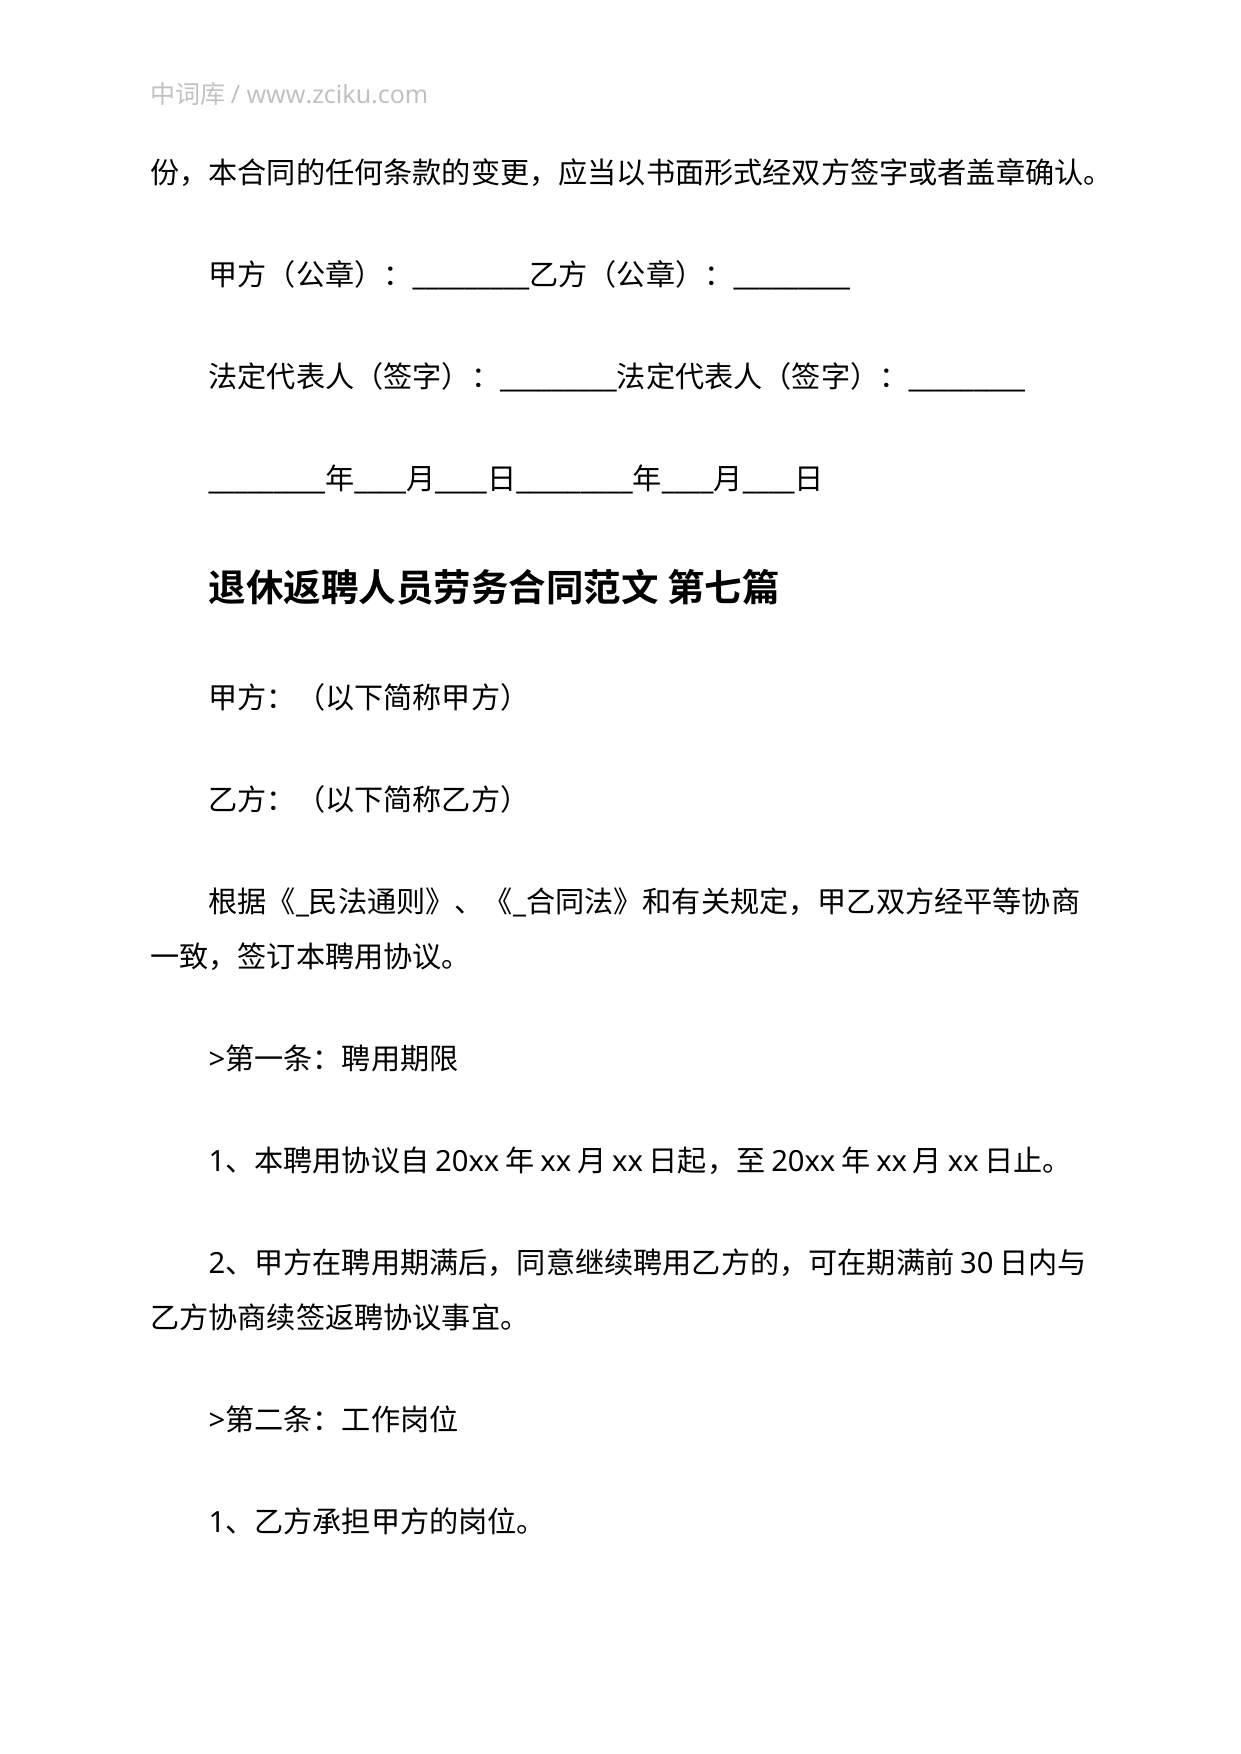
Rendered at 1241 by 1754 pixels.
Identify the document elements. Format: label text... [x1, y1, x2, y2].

text >第二条：工作岗位 [150, 1396, 1090, 1438]
text 1、乙方承担甲方的岗位。 [150, 1498, 1090, 1541]
text 法定代表人（签字）：_________法定代表人（签字）：_________ [150, 354, 1090, 396]
text 甲方：（以下简称甲方） [150, 675, 1090, 717]
text 根据《_民法通则》、《_合同法》和有关规定，甲乙双方经平等协商一致，签订本聘用协议。 [150, 879, 1090, 976]
text 乙方：（以下简称乙方） [150, 777, 1090, 819]
text 退休返聘人员劳务合同范文 第七篇 [150, 558, 1090, 612]
text 2、甲方在聘用期满后，同意继续聘用乙方的，可在期满前30日内与乙方协商续签返聘协议事宜。 [150, 1239, 1090, 1337]
text >第一条：聘用期限 [150, 1035, 1090, 1078]
text 甲方（公章）：_________乙方（公章）：_________ [150, 252, 1090, 294]
text _________年____月____日_________年____月____日 [150, 456, 1090, 498]
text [150, 150, 1090, 192]
text 1、本聘用协议自20xx年xx月xx日起，至20xx年xx月xx日止。 [150, 1137, 1090, 1180]
